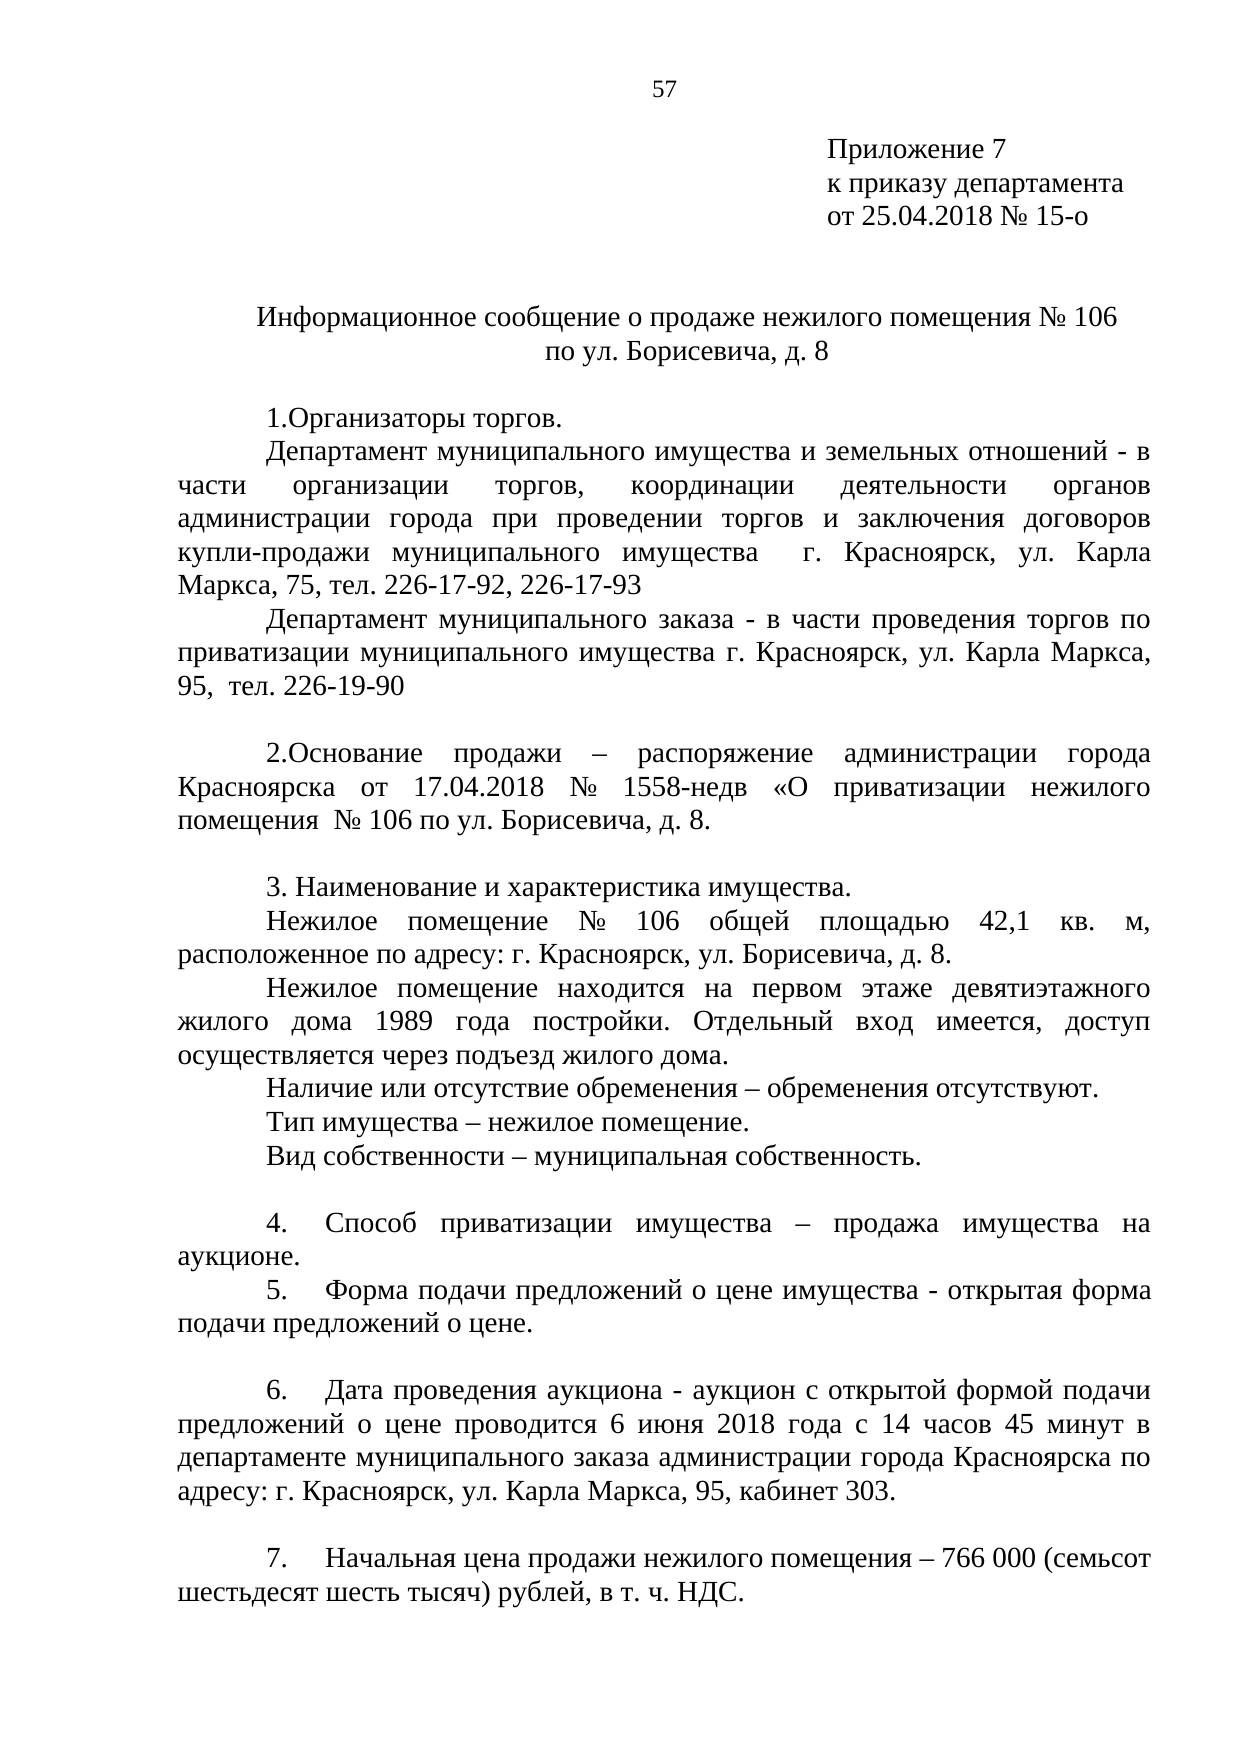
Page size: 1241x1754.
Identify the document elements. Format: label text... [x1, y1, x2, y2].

list Организаторы торгов. [177, 400, 1152, 433]
subtitle Приложение 7 [827, 131, 1152, 165]
list Дата проведения аукциона - аукцион с открытой формой подачи предложений о цене проводится 6 июня 2018 года с 14 часов 45 минут в департаменте муниципального заказа администрации города Красноярска по адресу: г. Красноярск, ул. Карла Маркса, 95, кабинет 303. [177, 1372, 1152, 1507]
text Тип имущества – нежилое помещение. [177, 1104, 1152, 1138]
list Способ приватизации имущества – продажа имущества на аукционе. [177, 1205, 1152, 1272]
text Нежилое помещение находится на первом этаже девятиэтажного жилого дома 1989 года постройки. Отдельный вход имеется, доступ осуществляется через подъезд жилого дома. [177, 970, 1152, 1071]
text 3. Наименование и характеристика имущества. [177, 869, 1152, 903]
text Департамент муниципального заказа - в части проведения торгов по приватизации муниципального имущества г. Красноярск, ул. Карла Маркса, 95, тел. 226-19-90 [177, 601, 1152, 702]
text Вид собственности – муниципальная собственность. [177, 1138, 1152, 1171]
text от 25.04.2018 № 15-о [827, 198, 1152, 232]
text Департамент муниципального имущества и земельных отношений - в части организации торгов, координации деятельности органов администрации города при проведении торгов и заключения договоров купли-продажи муниципального имущества г. Красноярск, ул. Карла Маркса, 75, тел. 226-17-92, 226-17-93 [177, 433, 1152, 601]
text Нежилое помещение № 106 общей площадью 42,1 кв. м, расположенное по адресу: г. Красноярск, ул. Борисевича, д. 8. [177, 903, 1152, 970]
subtitle по ул. Борисевича, д. 8 [177, 333, 1152, 366]
text к приказу департамента [827, 165, 1152, 198]
list Форма подачи предложений о цене имущества - открытая форма подачи предложений о цене. [177, 1272, 1152, 1339]
list Основание продажи – распоряжение администрации города Красноярска от 17.04.2018 № 1558-недв «О приватизации нежилого помещения № 106 по ул. Борисевича, д. 8. [177, 735, 1152, 836]
text Наличие или отсутствие обременения – обременения отсутствуют. [177, 1071, 1152, 1104]
subtitle Информационное сообщение о продаже нежилого помещения № 106 [177, 299, 1152, 333]
list Начальная цена продажи нежилого помещения – 766 000 (семьсот шестьдесят шесть тысяч) рублей, в т. ч. НДС. [177, 1540, 1152, 1607]
